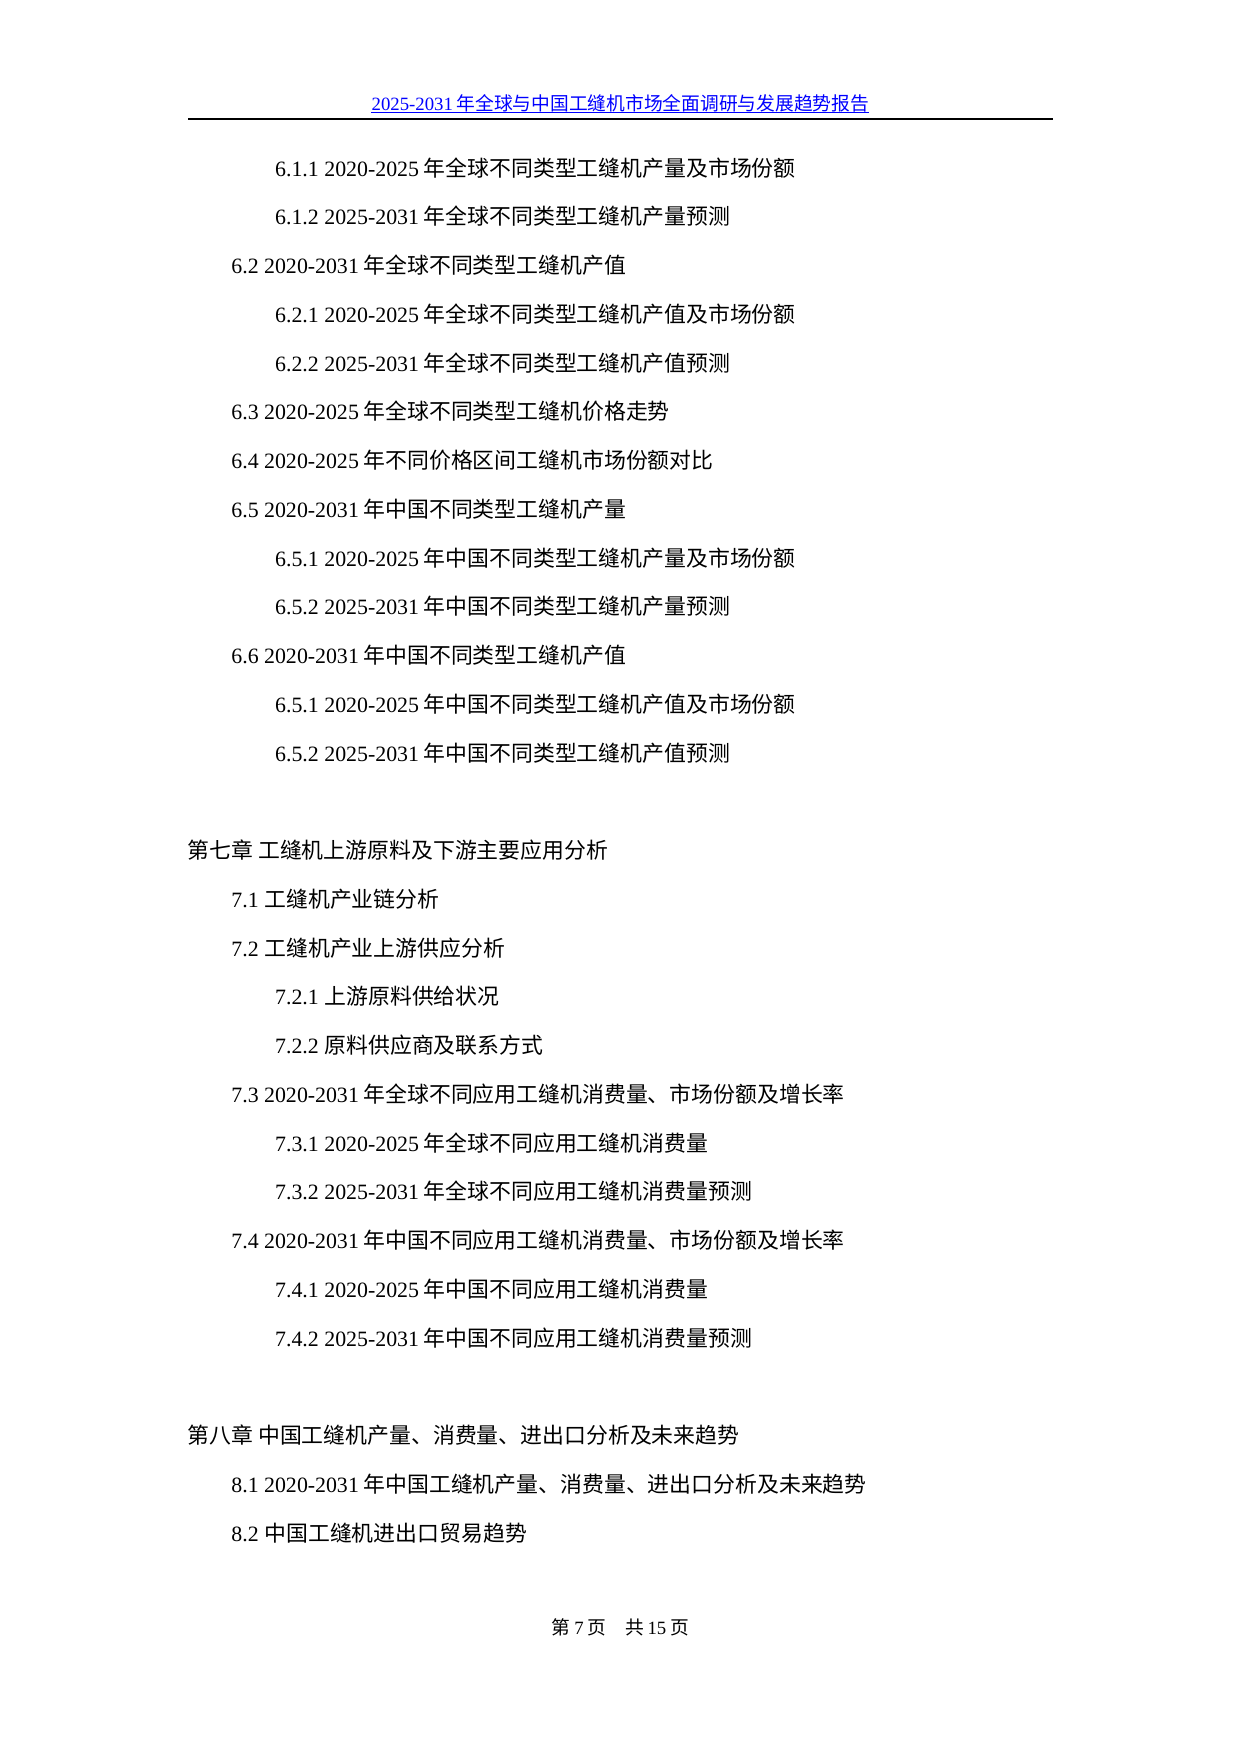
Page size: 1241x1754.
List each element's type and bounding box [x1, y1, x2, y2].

text [187, 150, 1053, 1548]
